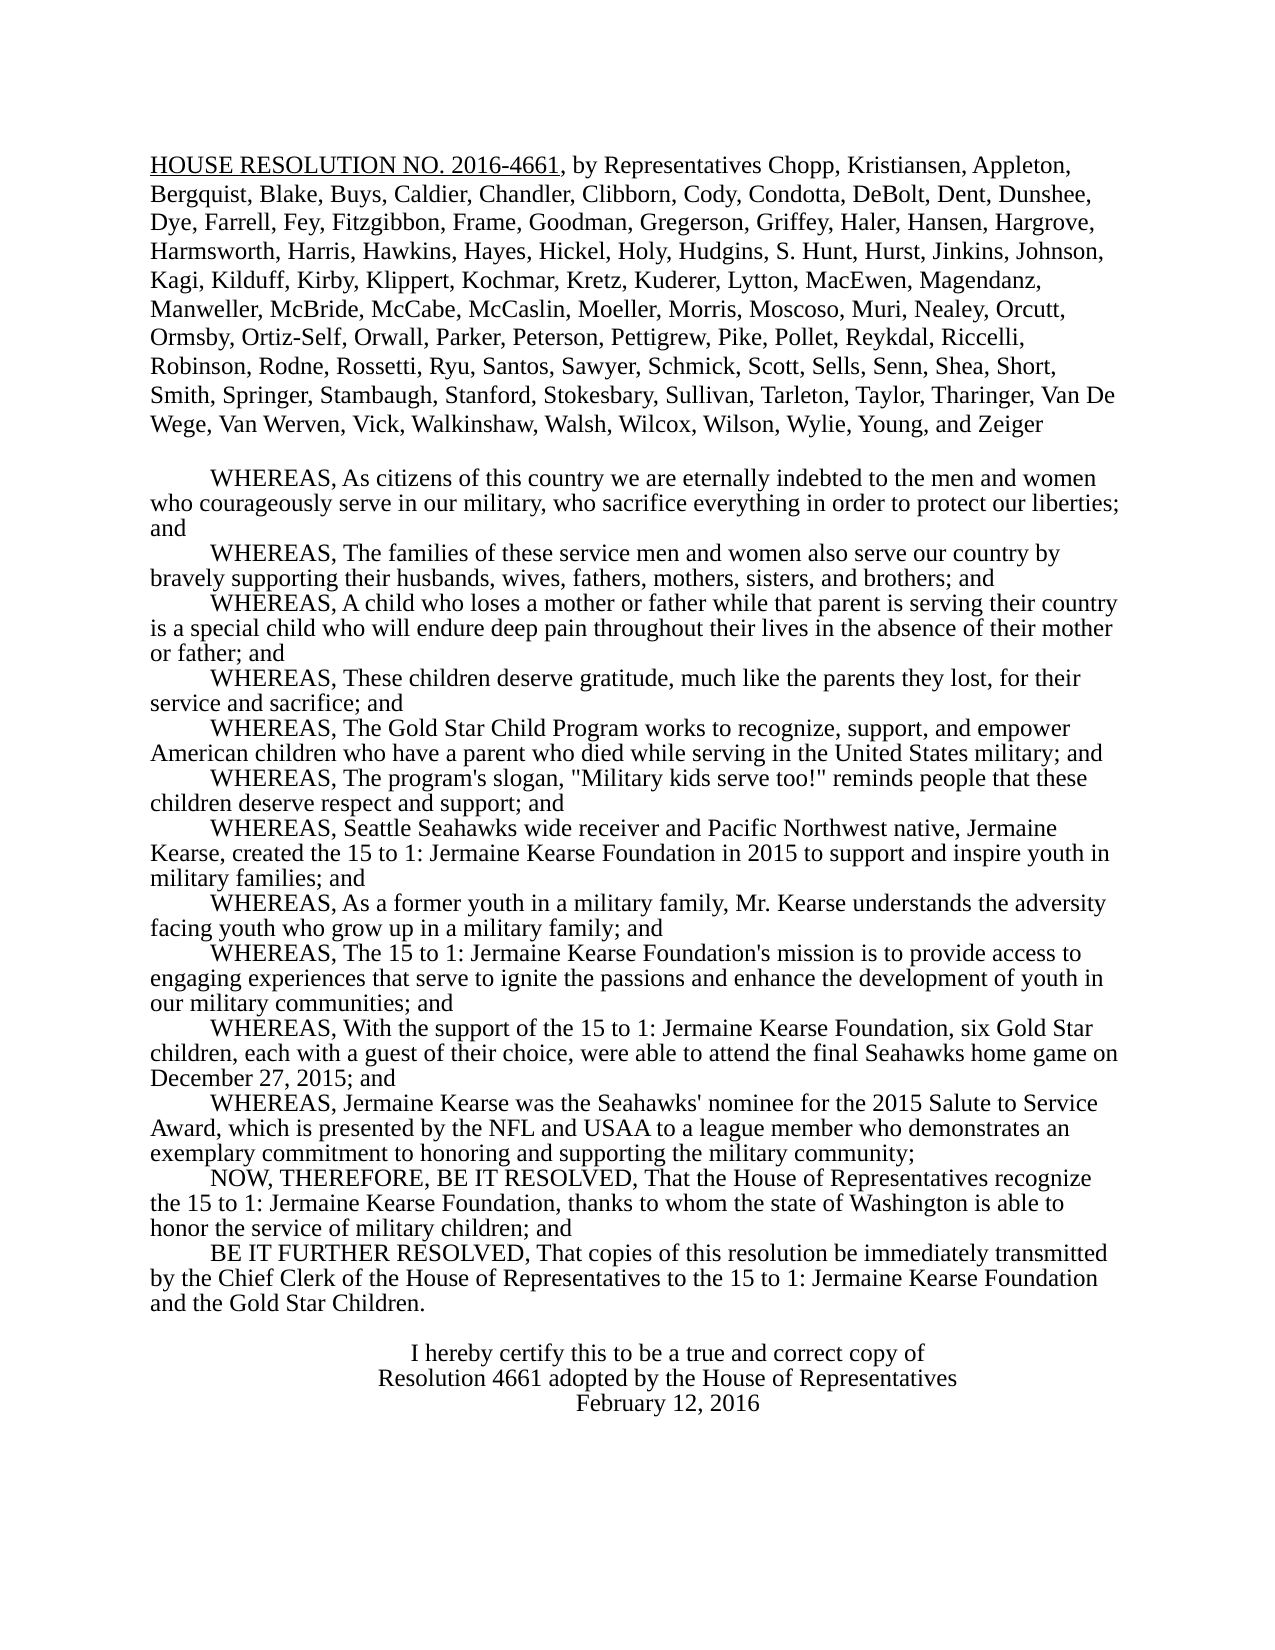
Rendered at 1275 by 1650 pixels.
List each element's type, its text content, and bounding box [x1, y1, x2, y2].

text Resolution 4661 adopted by the House of Representatives [150, 1366, 1125, 1391]
text WHEREAS, The program's slogan, "Military kids serve too!" reminds people that these children deserve respect and support; and [150, 766, 1125, 816]
text WHEREAS, Jermaine Kearse was the Seahawks' nominee for the 2015 Salute to Service Award, which is presented by the NFL and USAA to a league member who demonstrates an exemplary commitment to honoring and supporting the military community; [150, 1091, 1125, 1166]
text WHEREAS, As a former youth in a military family, Mr. Kearse understands the adversity facing youth who grow up in a military family; and [150, 891, 1125, 941]
text WHEREAS, The 15 to 1: Jermaine Kearse Foundation's mission is to provide access to engaging experiences that serve to ignite the passions and enhance the development of youth in our military communities; and [150, 941, 1125, 1016]
text HOUSE RESOLUTION NO. 2016-4661, by Representatives Chopp, Kristiansen, Appleton, Bergquist, Blake, Buys, Caldier, Chandler, Clibborn, Cody, Condotta, DeBolt, Dent, Dunshee, Dye, Farrell, Fey, Fitzgibbon, Frame, Goodman, Gregerson, Griffey, Haler, Hansen, Hargrove, Harmsworth, Harris, Hawkins, Hayes, Hickel, Holy, Hudgins, S. Hunt, Hurst, Jinkins, Johnson, Kagi, Kilduff, Kirby, Klippert, Kochmar, Kretz, Kuderer, Lytton, MacEwen, Magendanz, Manweller, McBride, McCabe, McCaslin, Moeller, Morris, Moscoso, Muri, Nealey, Orcutt, Ormsby, Ortiz-Self, Orwall, Parker, Peterson, Pettigrew, Pike, Pollet, Reykdal, Riccelli, Robinson, Rodne, Rossetti, Ryu, Santos, Sawyer, Schmick, Scott, Sells, Senn, Shea, Short, Smith, Springer, Stambaugh, Stanford, Stokesbary, Sullivan, Tarleton, Taylor, Tharinger, Van De Wege, Van Werven, Vick, Walkinshaw, Walsh, Wilcox, Wilson, Wylie, Young, and Zeiger [150, 150, 1125, 437]
text WHEREAS, The Gold Star Child Program works to recognize, support, and empower American children who have a parent who died while serving in the United States military; and [150, 716, 1125, 766]
text BE IT FURTHER RESOLVED, That copies of this resolution be immediately transmitted by the Chief Clerk of the House of Representatives to the 15 to 1: Jermaine Kearse Foundation and the Gold Star Children. [150, 1241, 1125, 1316]
text WHEREAS, Seattle Seahawks wide receiver and Pacific Northwest native, Jermaine Kearse, created the 15 to 1: Jermaine Kearse Foundation in 2015 to support and inspire youth in military families; and [150, 816, 1125, 891]
text February 12, 2016 [150, 1391, 1125, 1416]
text NOW, THEREFORE, BE IT RESOLVED, That the House of Representatives recognize the 15 to 1: Jermaine Kearse Foundation, thanks to whom the state of Washington is able to honor the service of military children; and [150, 1166, 1125, 1241]
text WHEREAS, The families of these service men and women also serve our country by bravely supporting their husbands, wives, fathers, mothers, sisters, and brothers; and [150, 541, 1125, 591]
text WHEREAS, These children deserve gratitude, much like the parents they lost, for their service and sacrifice; and [150, 666, 1125, 716]
text WHEREAS, With the support of the 15 to 1: Jermaine Kearse Foundation, six Gold Star children, each with a guest of their choice, were able to attend the final Seahawks home game on December 27, 2015; and [150, 1016, 1125, 1091]
text WHEREAS, A child who loses a mother or father while that parent is serving their country is a special child who will endure deep pain throughout their lives in the absence of their mother or father; and [150, 591, 1125, 666]
text WHEREAS, As citizens of this country we are eternally indebted to the men and women who courageously serve in our military, who sacrifice everything in order to protect our liberties; and [150, 466, 1125, 541]
text I hereby certify this to be a true and correct copy of [150, 1341, 1125, 1366]
